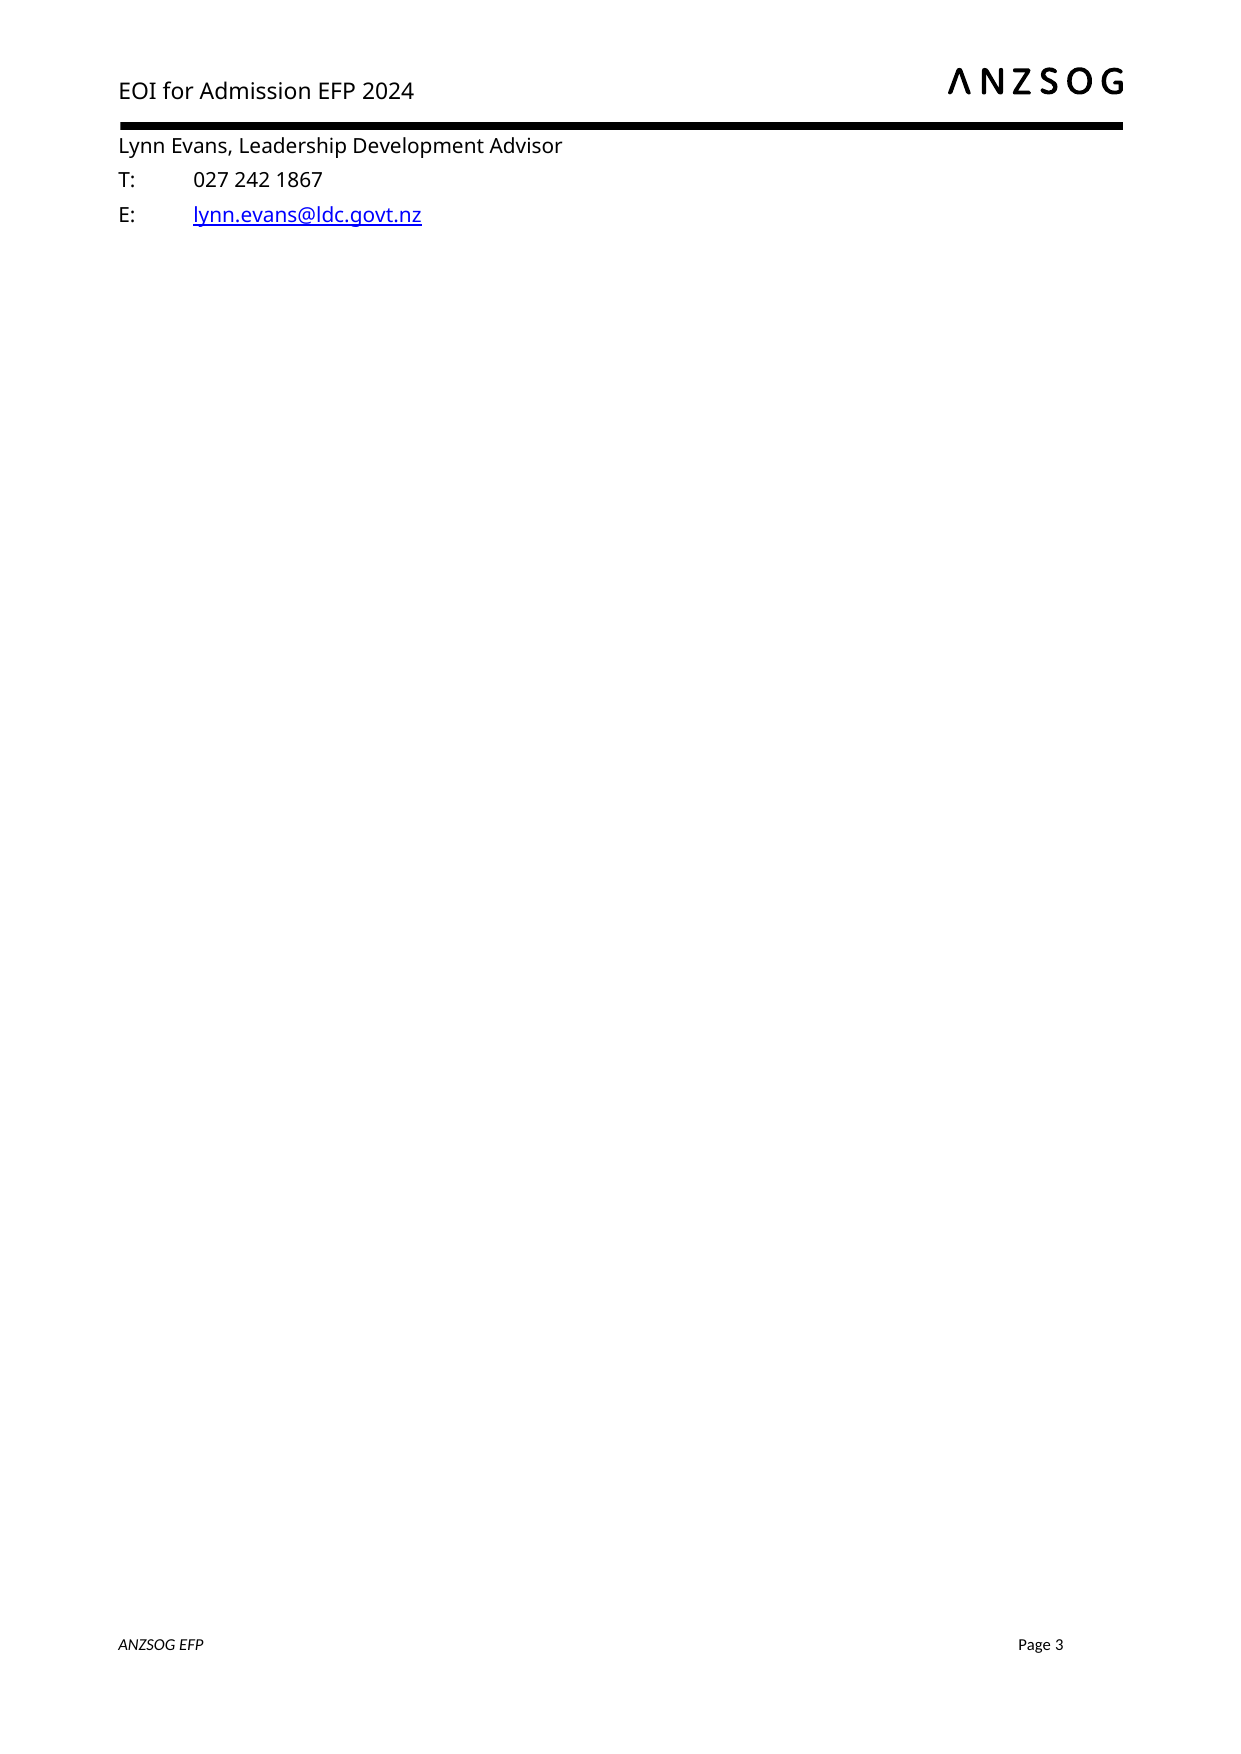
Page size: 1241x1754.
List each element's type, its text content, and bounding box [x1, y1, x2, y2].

text E: lynn.evans@ldc.govt.nz [118, 200, 1122, 229]
text Lynn Evans, Leadership Development Advisor [118, 131, 1122, 159]
text T: 027 242 1867 [118, 166, 1122, 194]
